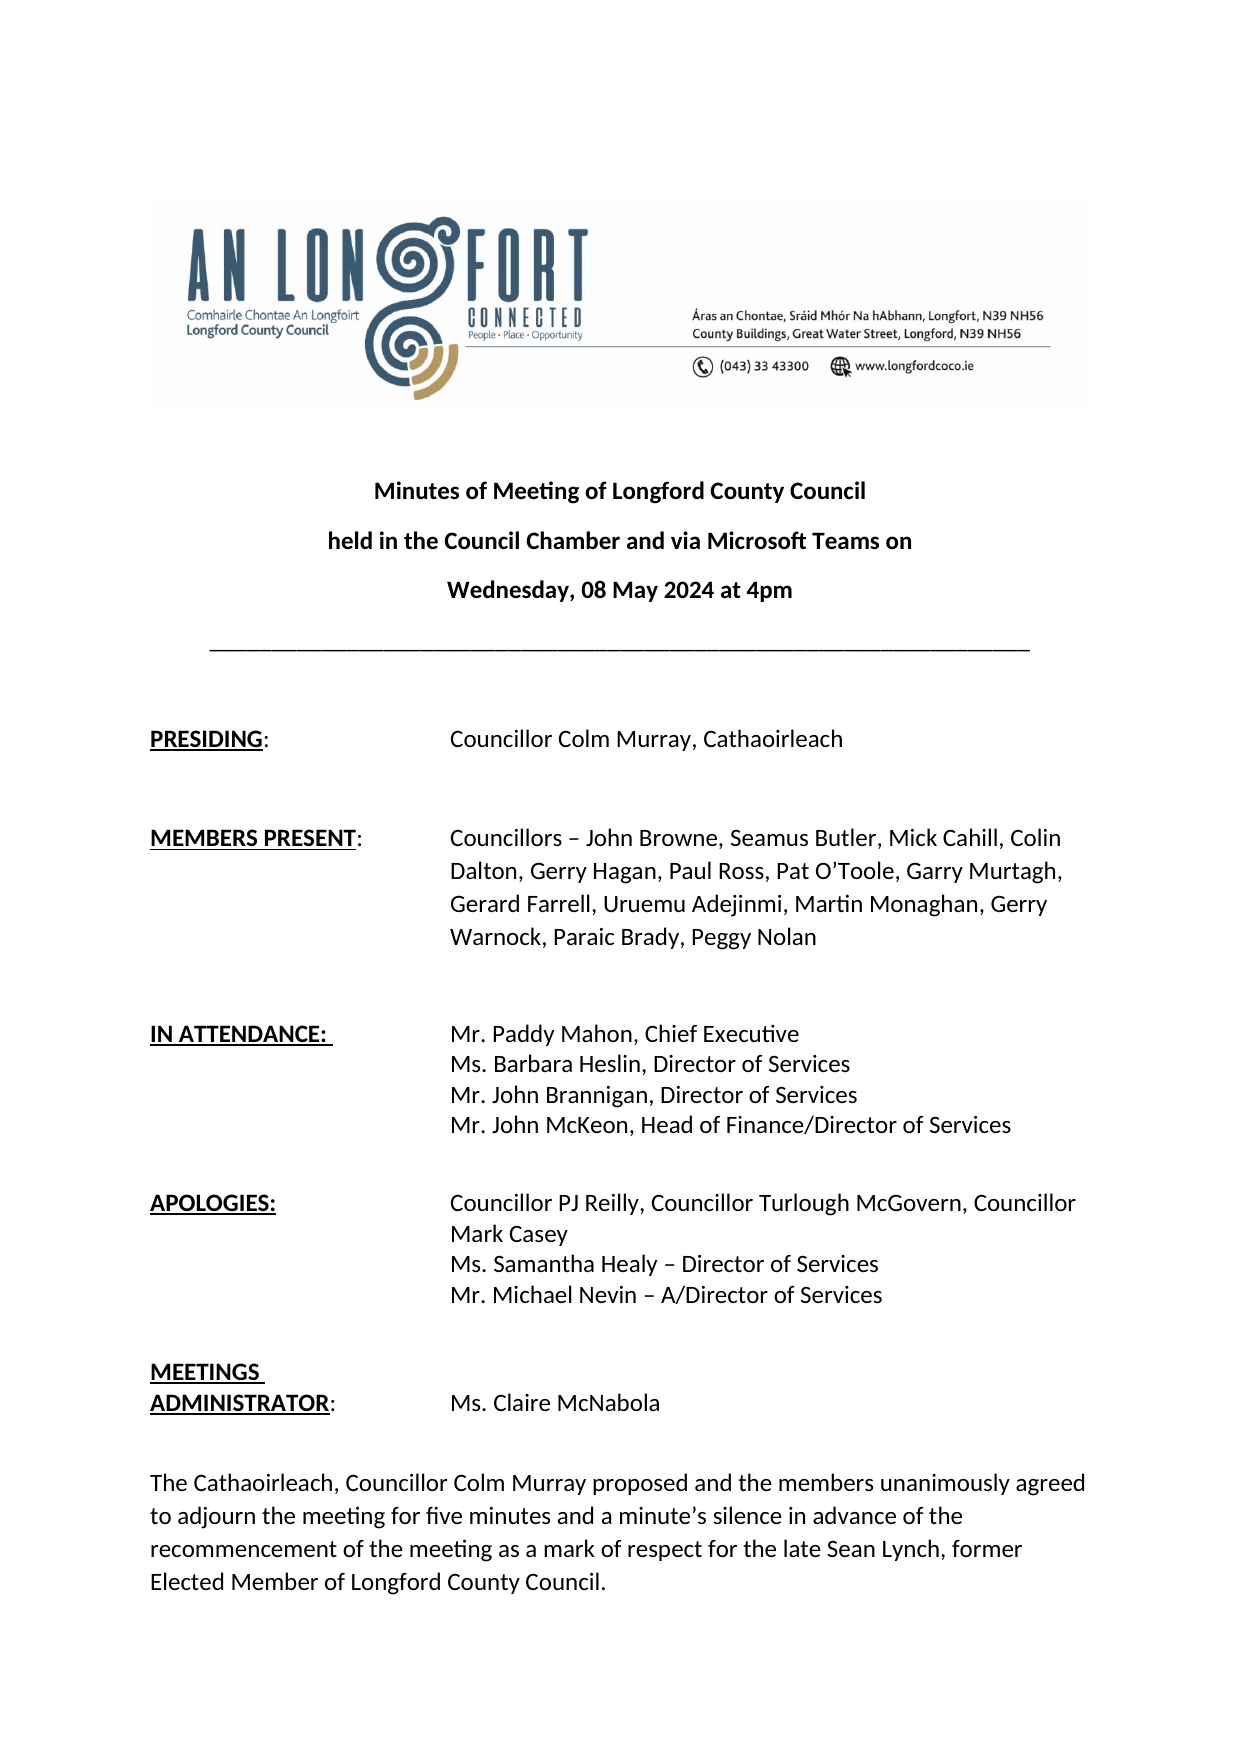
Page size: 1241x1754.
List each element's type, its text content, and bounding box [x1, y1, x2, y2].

text Mr. John Brannigan, Director of Services [375, 1079, 1090, 1109]
text ADMINISTRATOR: Ms. Claire McNabola [150, 1387, 1090, 1417]
text Mr. Michael Nevin – A/Director of Services [375, 1279, 1090, 1309]
text MEMBERS PRESENT: Councillors – John Browne, Seamus Butler, Mick Cahill, Colin Dalton, Gerry Hagan, Paul Ross, Pat O’Toole, Garry Murtagh, Gerard Farrell, Uruemu Adejinmi, Martin Monaghan, Gerry Warnock, Paraic Brady, Peggy Nolan [150, 823, 1090, 952]
text Ms. Barbara Heslin, Director of Services [150, 1048, 1090, 1079]
text The Cathaoirleach, Councillor Colm Murray proposed and the members unanimously agreed to adjourn the meeting for five minutes and a minute’s silence in advance of the recommencement of the meeting as a mark of respect for the late Sean Lynch, former Elected Member of Longford County Council. [150, 1467, 1090, 1596]
text Mr. John McKeon, Head of Finance/Director of Services [375, 1109, 1090, 1140]
text Minutes of Meeting of Longford County Council [150, 476, 1090, 506]
text MEETINGS [150, 1356, 1090, 1387]
text held in the Council Chamber and via Microsoft Teams on [150, 525, 1090, 556]
text __________________________________________________________________ [150, 624, 1090, 655]
text Ms. Samantha Healy – Director of Services [375, 1248, 1090, 1279]
text APOLOGIES: Councillor PJ Reilly, Councillor Turlough McGovern, Councillor Mark Casey [150, 1187, 1090, 1248]
text Wednesday, 08 May 2024 at 4pm [150, 575, 1090, 605]
text IN ATTENDANCE: Mr. Paddy Mahon, Chief Executive [150, 1018, 1090, 1048]
text PRESIDING: Councillor Colm Murray, Cathaoirleach [150, 723, 1090, 754]
picture [150, 197, 1091, 408]
